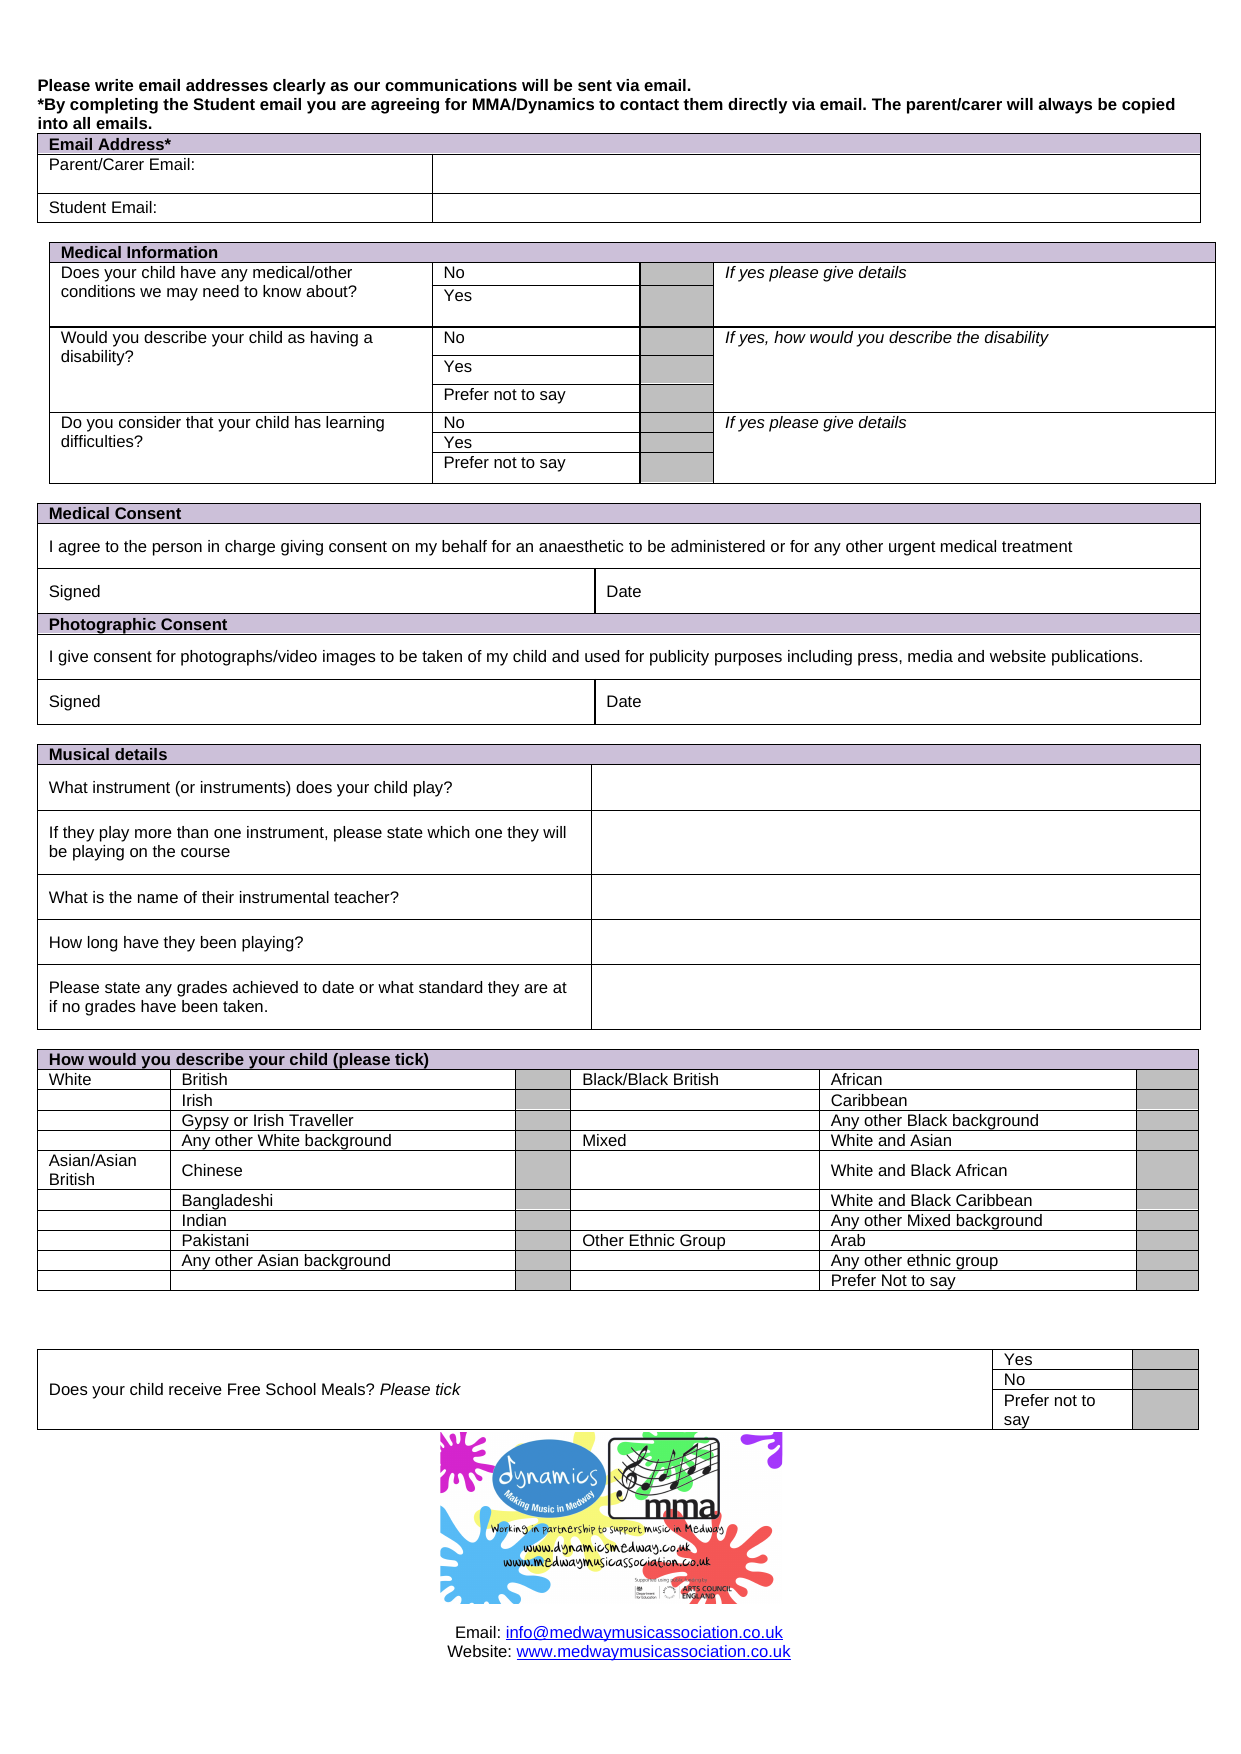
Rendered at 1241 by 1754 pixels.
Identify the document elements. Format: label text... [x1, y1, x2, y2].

table_cell [1137, 1131, 1198, 1150]
table_cell Date [596, 569, 1200, 613]
table_cell British [171, 1070, 515, 1089]
table_cell Black/Black British [571, 1070, 819, 1089]
table_cell [433, 155, 1200, 193]
table_cell What is the name of their instrumental teacher? [38, 875, 591, 919]
table_cell Bangladeshi [171, 1190, 515, 1209]
table_cell [641, 385, 713, 412]
table_cell Prefer not to say [433, 453, 639, 482]
table_cell Any other Black background [820, 1111, 1136, 1130]
table_header Musical details [38, 745, 1200, 764]
table_cell [592, 811, 1200, 874]
table_cell [38, 1111, 170, 1130]
table_header Email Address* [38, 134, 1200, 153]
table_cell Other Ethnic Group [571, 1231, 819, 1250]
table_cell White and Black African [820, 1151, 1136, 1189]
table_cell [516, 1111, 570, 1130]
table_header How would you describe your child (please tick) [38, 1050, 1198, 1069]
table_cell Yes [433, 286, 639, 326]
table_cell [1137, 1151, 1198, 1189]
table_cell [1137, 1251, 1198, 1270]
table_cell If yes, how would you describe the disability [714, 328, 1215, 412]
table_cell Any other Mixed background [820, 1211, 1136, 1230]
text Please write email addresses clearly as our communications will be sent via email. [37, 76, 1200, 95]
table_cell No [433, 263, 639, 285]
table_cell Gypsy or Irish Traveller [171, 1111, 515, 1130]
table_cell African [820, 1070, 1136, 1089]
table_cell [1137, 1231, 1198, 1250]
table_cell [1137, 1090, 1198, 1109]
table_cell [641, 433, 713, 452]
table_cell Prefer not to say [433, 385, 639, 412]
table_cell [38, 1190, 170, 1209]
table_cell [516, 1211, 570, 1230]
table_cell Date [596, 680, 1200, 724]
table_cell [516, 1070, 570, 1089]
table_cell What instrument (or instruments) does your child play? [38, 765, 591, 809]
table_cell Arab [820, 1231, 1136, 1250]
table_cell [1137, 1111, 1198, 1130]
table_cell Any other Asian background [171, 1251, 515, 1270]
table_cell Signed [38, 680, 594, 724]
table_header Medical Information [50, 243, 1215, 262]
table_cell [571, 1090, 819, 1109]
table_cell [641, 328, 713, 355]
table_cell Please state any grades achieved to date or what standard they are at if no grades have been taken. [38, 965, 591, 1029]
table_cell [1137, 1271, 1198, 1290]
table_cell [516, 1251, 570, 1270]
table_cell [571, 1151, 819, 1189]
table_cell Parent/Carer Email: [38, 155, 432, 193]
table_header Medical Consent [38, 504, 1200, 523]
table_cell Indian [171, 1211, 515, 1230]
table_cell [38, 1271, 170, 1290]
table_cell [571, 1190, 819, 1209]
table_cell Does your child have any medical/other conditions we may need to know about? [50, 263, 432, 326]
table_cell Prefer Not to say [820, 1271, 1136, 1290]
table_cell [641, 286, 713, 326]
table_cell Chinese [171, 1151, 515, 1189]
table_cell Asian/Asian British [38, 1151, 170, 1189]
table_cell Any other White background [171, 1131, 515, 1150]
table_cell [641, 356, 713, 383]
table_cell Caribbean [820, 1090, 1136, 1109]
table_cell [38, 1231, 170, 1250]
table_cell White and Asian [820, 1131, 1136, 1150]
picture [440, 1432, 783, 1604]
table_cell If yes please give details [714, 413, 1215, 482]
table_cell [641, 413, 713, 432]
table_cell If they play more than one instrument, please state which one they will be playing on the course [38, 811, 591, 874]
table_cell Yes [433, 433, 639, 452]
table_cell Mixed [571, 1131, 819, 1150]
table_cell Would you describe your child as having a disability? [50, 328, 432, 412]
table_cell White and Black Caribbean [820, 1190, 1136, 1209]
table_cell [1137, 1070, 1198, 1089]
table_cell Signed [38, 569, 594, 613]
table_cell Do you consider that your child has learning difficulties? [50, 413, 432, 482]
table_cell Photographic Consent [38, 614, 1200, 633]
table_cell [641, 453, 713, 482]
table_cell [592, 965, 1200, 1029]
table_cell [592, 920, 1200, 964]
table_cell White [38, 1070, 170, 1089]
table_cell [38, 1090, 170, 1109]
table_cell [38, 1131, 170, 1150]
table_cell [516, 1271, 570, 1290]
table_cell Yes [433, 356, 639, 383]
text *By completing the Student email you are agreeing for MMA/Dynamics to contact them directly via email. The parent/carer will always be copied into all emails. [37, 95, 1200, 133]
table_cell [641, 263, 713, 285]
table_cell I give consent for photographs/video images to be taken of my child and used for publicity purposes including press, media and website publications. [38, 635, 1200, 679]
table_cell [592, 765, 1200, 809]
table_cell If yes please give details [714, 263, 1215, 326]
table_cell [1137, 1211, 1198, 1230]
table_cell How long have they been playing? [38, 920, 591, 964]
table_cell [516, 1131, 570, 1150]
table_cell [571, 1211, 819, 1230]
table_cell I agree to the person in charge giving consent on my behalf for an anaesthetic to be administered or for any other urgent medical treatment [38, 524, 1200, 568]
table_cell Irish [171, 1090, 515, 1109]
table_cell [1133, 1390, 1198, 1429]
table_cell [38, 1251, 170, 1270]
table_cell [38, 1211, 170, 1230]
table_cell No [433, 328, 639, 355]
table_cell [571, 1251, 819, 1270]
table_cell [571, 1271, 819, 1290]
table_header Does your child receive Free School Meals? Please tick [38, 1350, 992, 1429]
table_cell Pakistani [171, 1231, 515, 1250]
table_cell [592, 875, 1200, 919]
table_cell [516, 1190, 570, 1209]
table_header Yes [993, 1350, 1132, 1369]
table_cell Student Email: [38, 194, 432, 222]
table_cell [516, 1090, 570, 1109]
table_cell [171, 1271, 515, 1290]
table_cell [1133, 1370, 1198, 1389]
table_header [1133, 1350, 1198, 1369]
table_cell Prefer not to say [993, 1390, 1132, 1429]
table_cell [516, 1151, 570, 1189]
table_cell No [993, 1370, 1132, 1389]
table_cell Any other ethnic group [820, 1251, 1136, 1270]
table_cell [516, 1231, 570, 1250]
table_cell [433, 194, 1200, 222]
table_cell No [433, 413, 639, 432]
table_cell [571, 1111, 819, 1130]
table_cell [1137, 1190, 1198, 1209]
